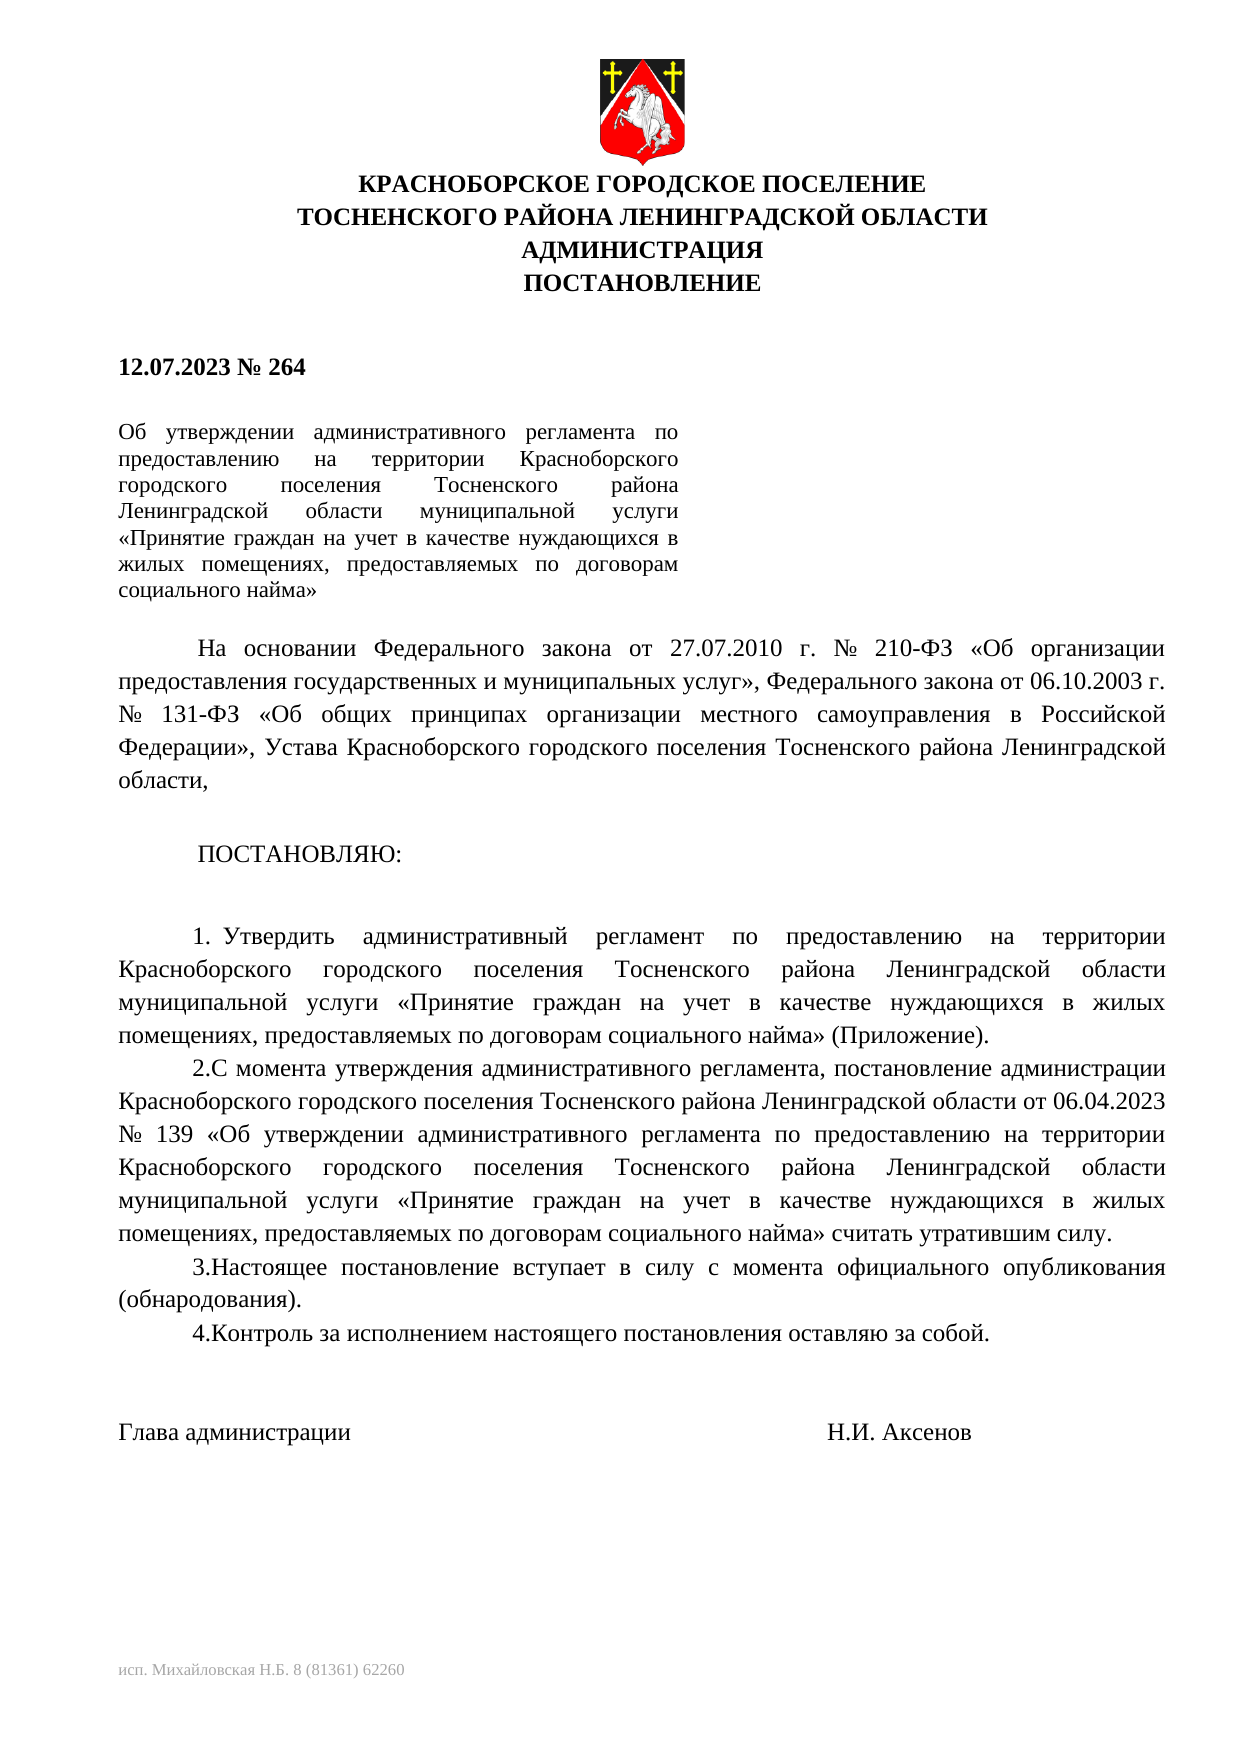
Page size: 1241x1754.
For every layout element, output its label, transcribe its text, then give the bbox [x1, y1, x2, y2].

picture [600, 59, 685, 166]
text 12.07.2023 № 264 [118, 352, 1167, 381]
text АДМИНИСТРАЦИЯ [118, 236, 1167, 264]
text На основании Федерального закона от 27.07.2010 г. № 210-ФЗ «Об организации предоставления государственных и муниципальных услуг», Федерального закона от 06.10.2003 г. № 131-ФЗ «Об общих принципах организации местного самоуправления в Российской Федерации», Устава Красноборского городского поселения Тосненского района Ленинградской области, [118, 633, 1167, 794]
text ПОСТАНОВЛЯЮ: [118, 839, 1167, 868]
list Утвердить административный регламент по предоставлению на территории Красноборского городского поселения Тосненского района Ленинградской области муниципальной услуги «Принятие граждан на учет в качестве нуждающихся в жилых помещениях, предоставляемых по договорам социального найма» (Приложение). [118, 921, 1167, 1049]
text 3.Настоящее постановление вступает в силу с момента официального опубликования (обнародования). [118, 1252, 1167, 1313]
text 2.С момента утверждения административного регламента, постановление администрации Красноборского городского поселения Тосненского района Ленинградской области от 06.04.2023 № 139 «Об утверждении административного регламента по предоставлению на территории Красноборского городского поселения Тосненского района Ленинградской области муниципальной услуги «Принятие граждан на учет в качестве нуждающихся в жилых помещениях, предоставляемых по договорам социального найма» считать утратившим силу. [118, 1053, 1167, 1247]
text ПОСТАНОВЛЕНИЕ [118, 268, 1167, 297]
text Глава администрации Н.И. Аксенов [118, 1417, 1167, 1445]
text 4.Контроль за исполнением настоящего постановления оставляю за собой. [118, 1318, 1167, 1346]
text КРАСНОБОРСКОЕ ГОРОДСКОЕ ПОСЕЛЕНИЕ ТОСНЕНСКОГО РАЙОНА ЛЕНИНГРАДСКОЙ ОБЛАСТИ [118, 169, 1167, 231]
text исп. Михайловская Н.Б. 8 (81361) 62260 [118, 1659, 1167, 1679]
text Об утверждении административного регламента по предоставлению на территории Красноборского городского поселения Тосненского района Ленинградской области муниципальной услуги «Принятие граждан на учет в качестве нуждающихся в жилых помещениях, предоставляемых по договорам социального найма» [118, 418, 679, 603]
